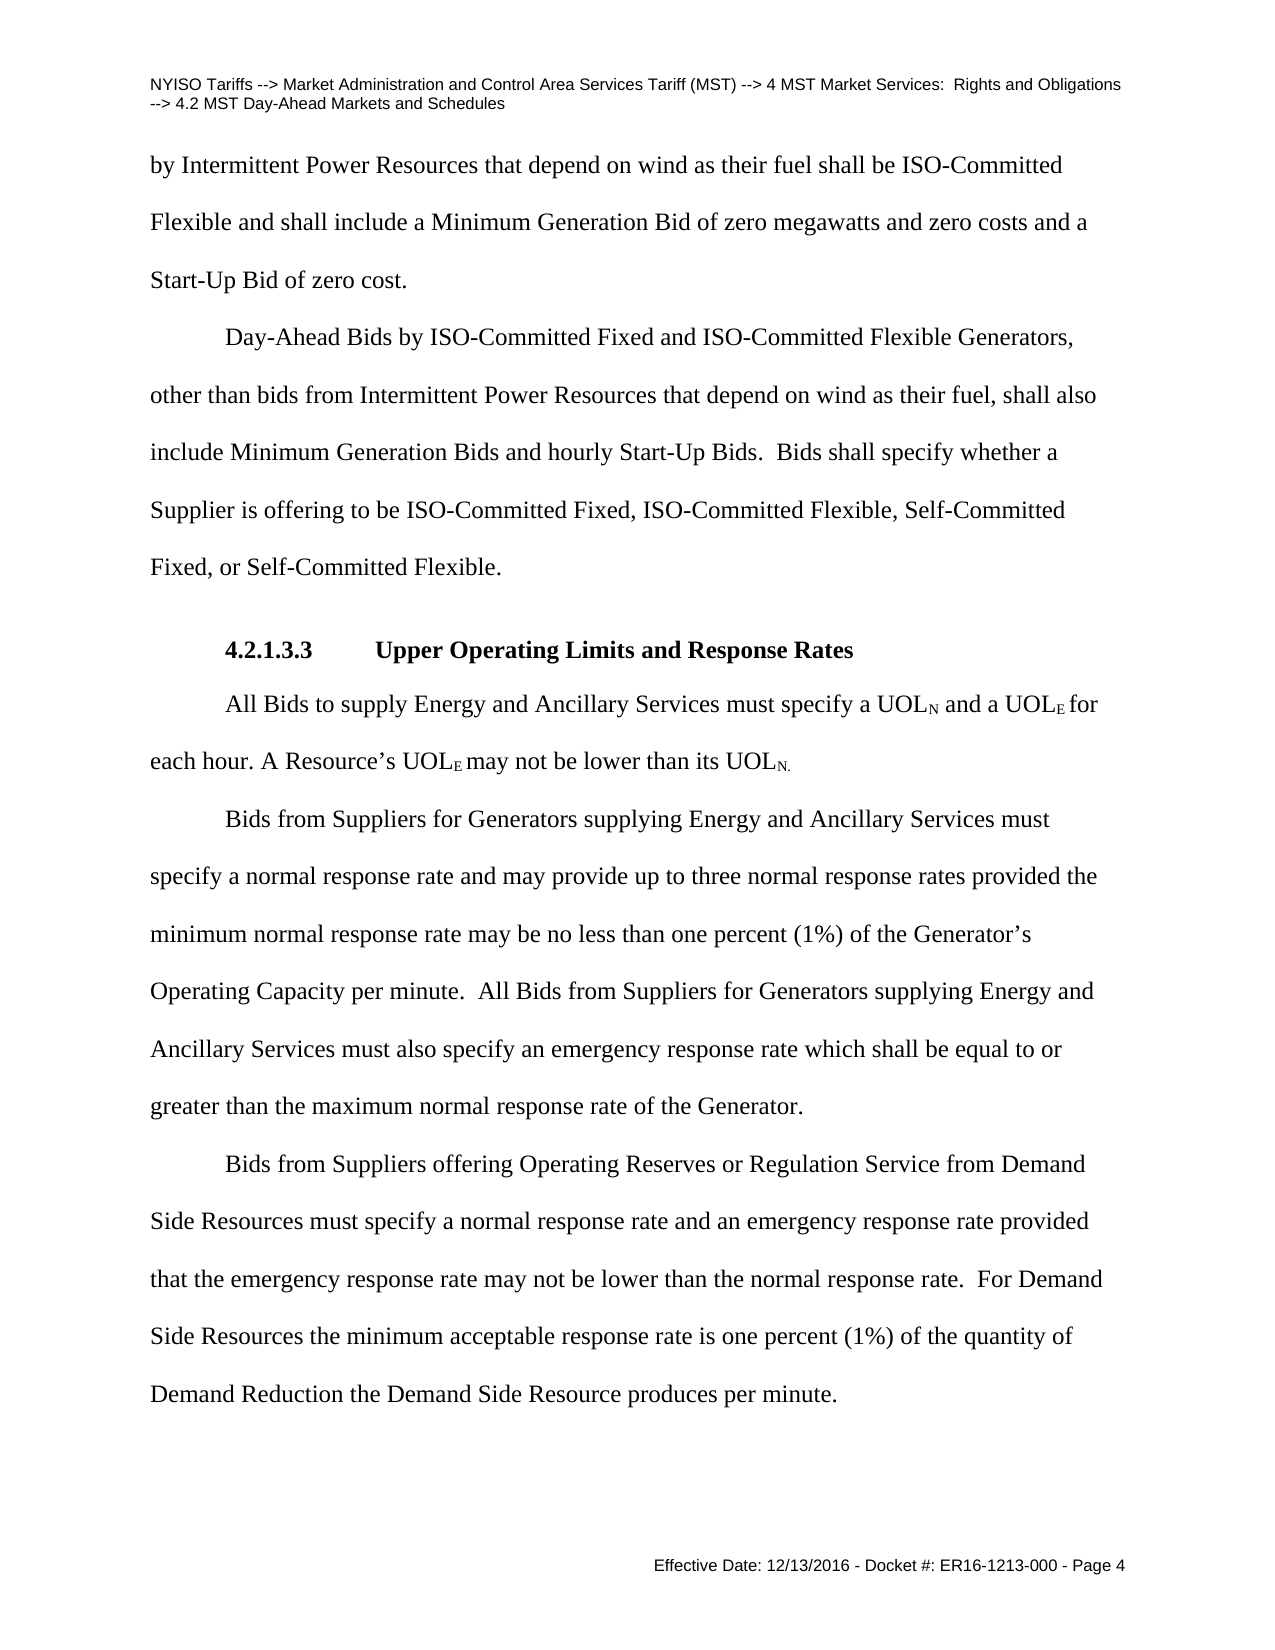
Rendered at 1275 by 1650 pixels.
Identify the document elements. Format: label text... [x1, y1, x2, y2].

text Bids from Suppliers for Generators supplying Energy and Ancillary Services must specify a normal response rate and may provide up to three normal response rates provided the minimum normal response rate may be no less than one percent (1%) of the Generator’s Operating Capacity per minute. All Bids from Suppliers for Generators supplying Energy and Ancillary Services must also specify an emergency response rate which shall be equal to or greater than the maximum normal response rate of the Generator. [150, 804, 1125, 1120]
text 4.2.1.3.3 Upper Operating Limits and Response Rates [225, 635, 1125, 664]
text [150, 150, 1125, 294]
text All Bids to supply Energy and Ancillary Services must specify a UOLN and a UOLE for each hour. A Resource’s UOLE may not be lower than its UOLN. [150, 689, 1125, 775]
text Day-Ahead Bids by ISO-Committed Fixed and ISO-Committed Flexible Generators, other than bids from Intermittent Power Resources that depend on wind as their fuel, shall also include Minimum Generation Bids and hourly Start-Up Bids. Bids shall specify whether a Supplier is offering to be ISO-Committed Fixed, ISO-Committed Flexible, Self-Committed Fixed, or Self-Committed Flexible. [150, 322, 1125, 581]
text Bids from Suppliers offering Operating Reserves or Regulation Service from Demand Side Resources must specify a normal response rate and an emergency response rate provided that the emergency response rate may not be lower than the normal response rate. For Demand Side Resources the minimum acceptable response rate is one percent (1%) of the quantity of Demand Reduction the Demand Side Resource produces per minute. [150, 1149, 1125, 1407]
